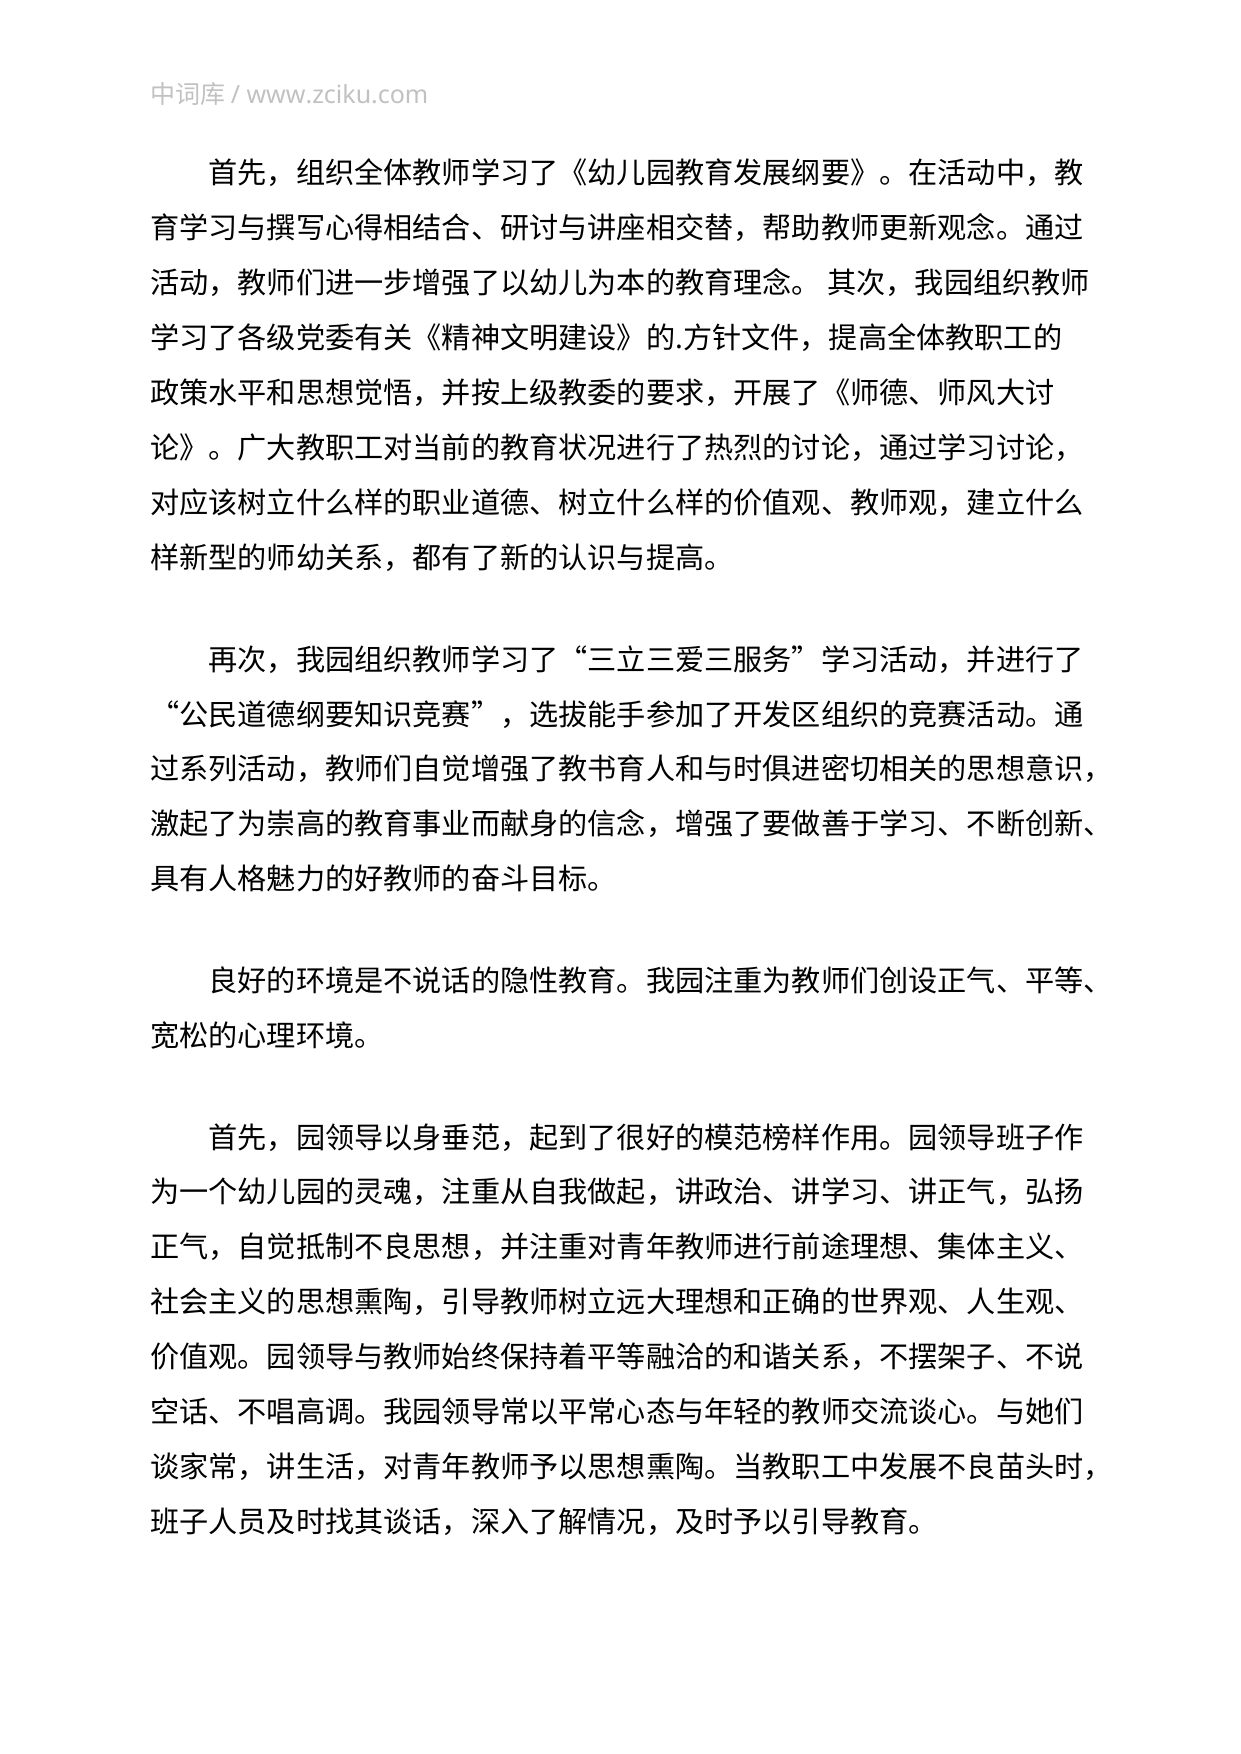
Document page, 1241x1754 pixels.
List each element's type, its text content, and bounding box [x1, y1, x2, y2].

text 首先，园领导以身垂范，起到了很好的模范榜样作用。园领导班子作为一个幼儿园的灵魂，注重从自我做起，讲政治、讲学习、讲正气，弘扬正气，自觉抵制不良思想，并注重对青年教师进行前途理想、集体主义、社会主义的思想熏陶，引导教师树立远大理想和正确的世界观、人生观、价值观。园领导与教师始终保持着平等融洽的和谐关系，不摆架子、不说空话、不唱高调。我园领导常以平常心态与年轻的教师交流谈心。与她们谈家常，讲生活，对青年教师予以思想熏陶。当教职工中发展不良苗头时，班子人员及时找其谈话，深入了解情况，及时予以引导教育。 [150, 1114, 1090, 1541]
text 再次，我园组织教师学习了“三立三爱三服务”学习活动，并进行了“公民道德纲要知识竞赛”，选拔能手参加了开发区组织的竞赛活动。通过系列活动，教师们自觉增强了教书育人和与时俱进密切相关的思想意识，激起了为崇高的教育事业而献身的信念，增强了要做善于学习、不断创新、具有人格魅力的好教师的奋斗目标。 [150, 636, 1090, 898]
text 良好的环境是不说话的隐性教育。我园注重为教师们创设正气、平等、宽松的心理环境。 [150, 957, 1090, 1055]
text 首先，组织全体教师学习了《幼儿园教育发展纲要》。在活动中，教育学习与撰写心得相结合、研讨与讲座相交替，帮助教师更新观念。通过活动，教师们进一步增强了以幼儿为本的教育理念。 其次，我园组织教师学习了各级党委有关《精神文明建设》的.方针文件，提高全体教职工的政策水平和思想觉悟，并按上级教委的要求，开展了《师德、师风大讨论》。广大教职工对当前的教育状况进行了热烈的讨论，通过学习讨论，对应该树立什么样的职业道德、树立什么样的价值观、教师观，建立什么样新型的师幼关系，都有了新的认识与提高。 [150, 150, 1090, 577]
